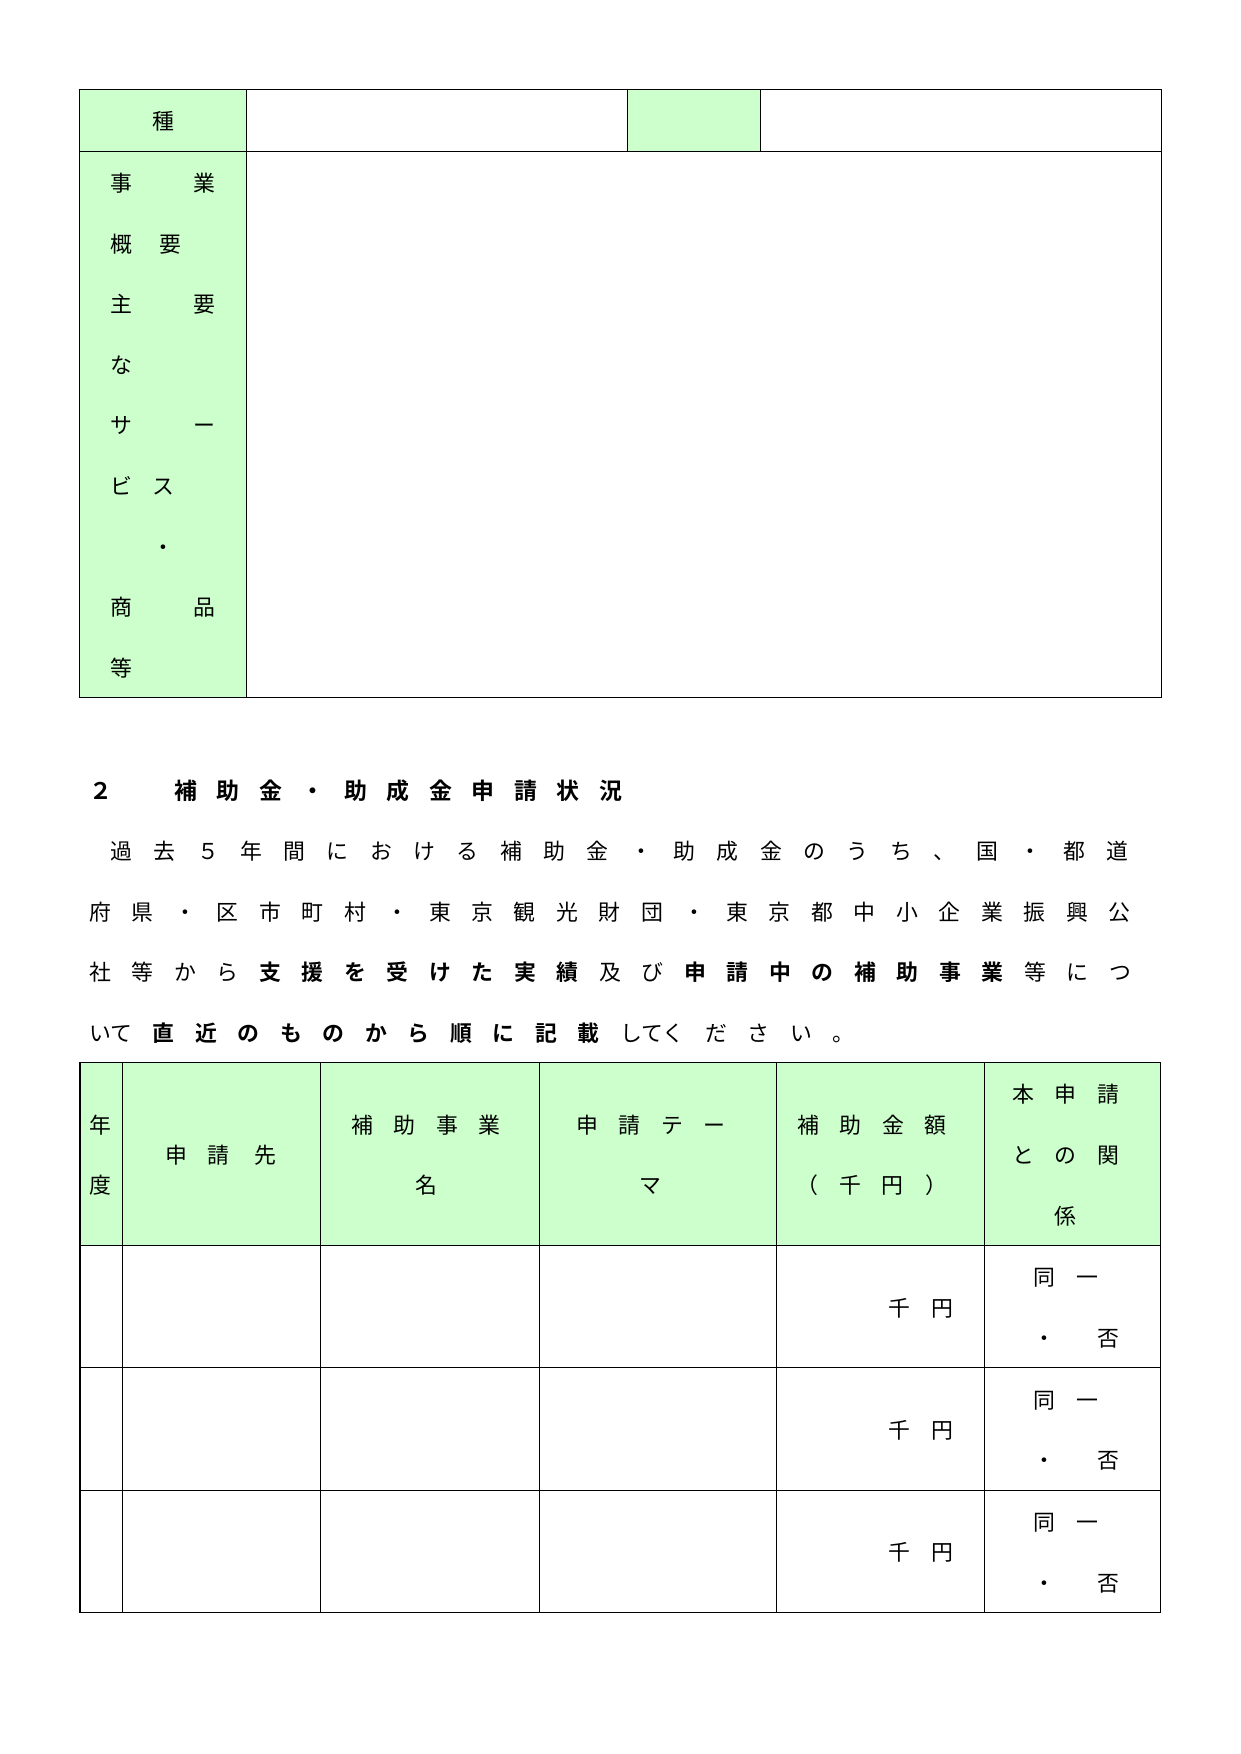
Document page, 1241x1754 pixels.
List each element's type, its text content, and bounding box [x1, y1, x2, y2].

table_cell ＵＲＬ [628, 90, 760, 151]
table_header 年度 [81, 1063, 122, 1245]
table_cell [540, 1246, 776, 1367]
table_header 申請テーマ [540, 1063, 776, 1245]
table_cell [247, 152, 1161, 697]
table_cell [247, 90, 627, 151]
table_cell 同一 ・ 否 [985, 1368, 1160, 1489]
table_cell [321, 1491, 539, 1612]
table_cell 主たる業種 [80, 90, 246, 151]
table_cell 千円 [777, 1368, 984, 1489]
table_cell [321, 1368, 539, 1489]
table_cell 同一 ・ 否 [985, 1491, 1160, 1612]
table_cell [321, 1246, 539, 1367]
table_cell [123, 1246, 320, 1367]
text ２ 補助金・助成金申請状況 [31, 759, 1151, 819]
table_cell [540, 1491, 776, 1612]
table_header 本申請との関係 [985, 1063, 1160, 1245]
table_cell 同一 ・ 否 [985, 1246, 1160, 1367]
table_cell [123, 1368, 320, 1489]
table_cell 千円 [777, 1491, 984, 1612]
text 過去５年間における補助金・助成金のうち、国・都道府県・区市町村・東京観光財団・東京都中小企業振興公社等から支援を受けた実績及び申請中の補助事業等について直近のものから順に記載してください。 [89, 819, 1151, 1062]
table_cell [81, 1491, 122, 1612]
table_header 補助金額（千円） [777, 1063, 984, 1245]
table_header 申請先 [123, 1063, 320, 1245]
table_header 補助事業名 [321, 1063, 539, 1245]
table_cell [123, 1491, 320, 1612]
table_cell [761, 90, 1161, 151]
table_cell [81, 1246, 122, 1367]
table_cell 千円 [777, 1246, 984, 1367]
table_cell [540, 1368, 776, 1489]
table_cell 事業概要 主要なサービス ・商品等 [80, 152, 246, 697]
table_cell [81, 1368, 122, 1489]
